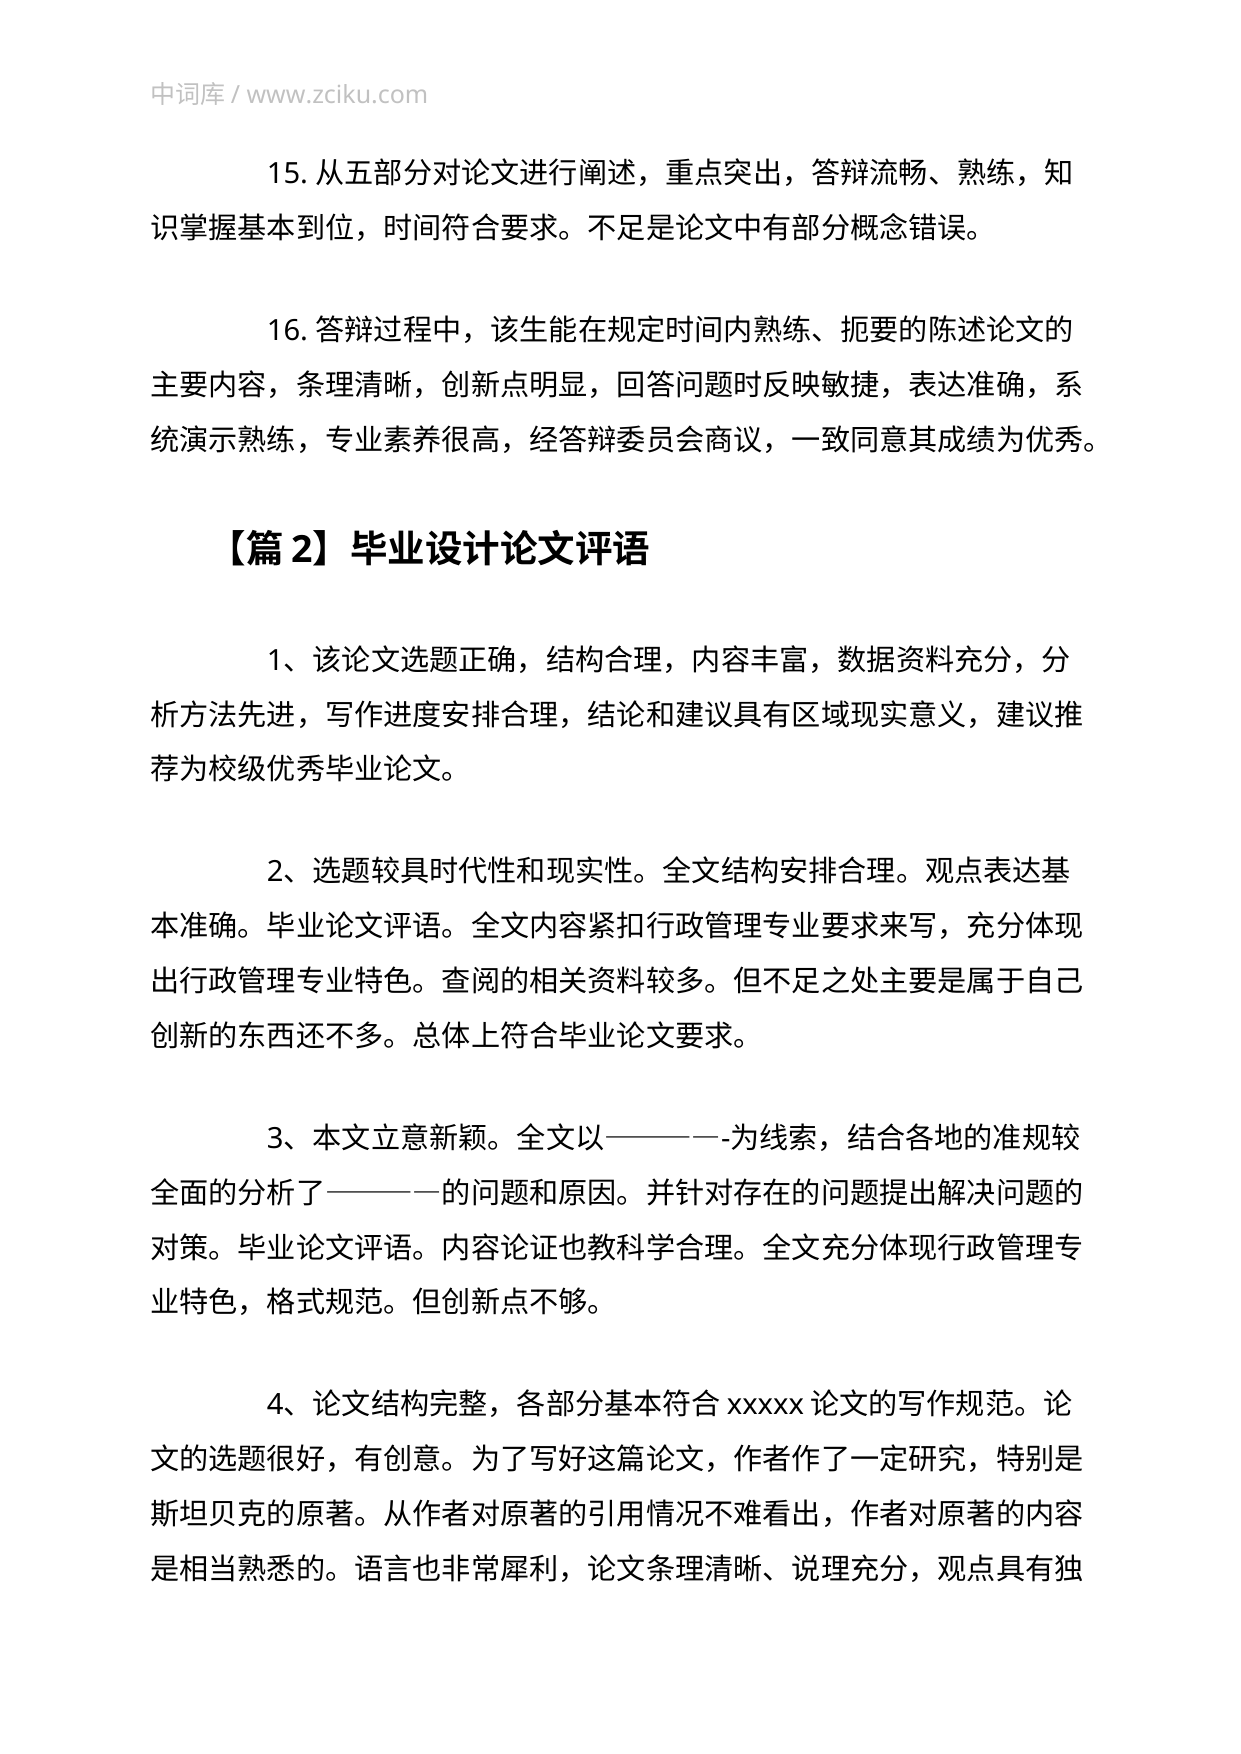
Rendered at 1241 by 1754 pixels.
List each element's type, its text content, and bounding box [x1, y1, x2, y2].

text 15. 从五部分对论文进行阐述，重点突出，答辩流畅、熟练，知识掌握基本到位，时间符合要求。不足是论文中有部分概念错误。 [150, 150, 1090, 247]
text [150, 1381, 1090, 1588]
text 3、本文立意新颖。全文以————-为线索，结合各地的准规较全面的分析了————的问题和原因。并针对存在的问题提出解决问题的对策。毕业论文评语。内容论证也教科学合理。全文充分体现行政管理专业特色，格式规范。但创新点不够。 [150, 1114, 1090, 1321]
text 1、该论文选题正确，结构合理，内容丰富，数据资料充分，分析方法先进，写作进度安排合理，结论和建议具有区域现实意义，建议推荐为校级优秀毕业论文。 [150, 636, 1090, 788]
text 16. 答辩过程中，该生能在规定时间内熟练、扼要的陈述论文的主要内容，条理清晰，创新点明显，回答问题时反映敏捷，表达准确，系统演示熟练，专业素养很高，经答辩委员会商议，一致同意其成绩为优秀。 [150, 307, 1090, 459]
text 2、选题较具时代性和现实性。全文结构安排合理。观点表达基本准确。毕业论文评语。全文内容紧扣行政管理专业要求来写，充分体现出行政管理专业特色。查阅的相关资料较多。但不足之处主要是属于自己创新的东西还不多。总体上符合毕业论文要求。 [150, 848, 1090, 1055]
text 【篇2】毕业设计论文评语 [150, 518, 1090, 573]
